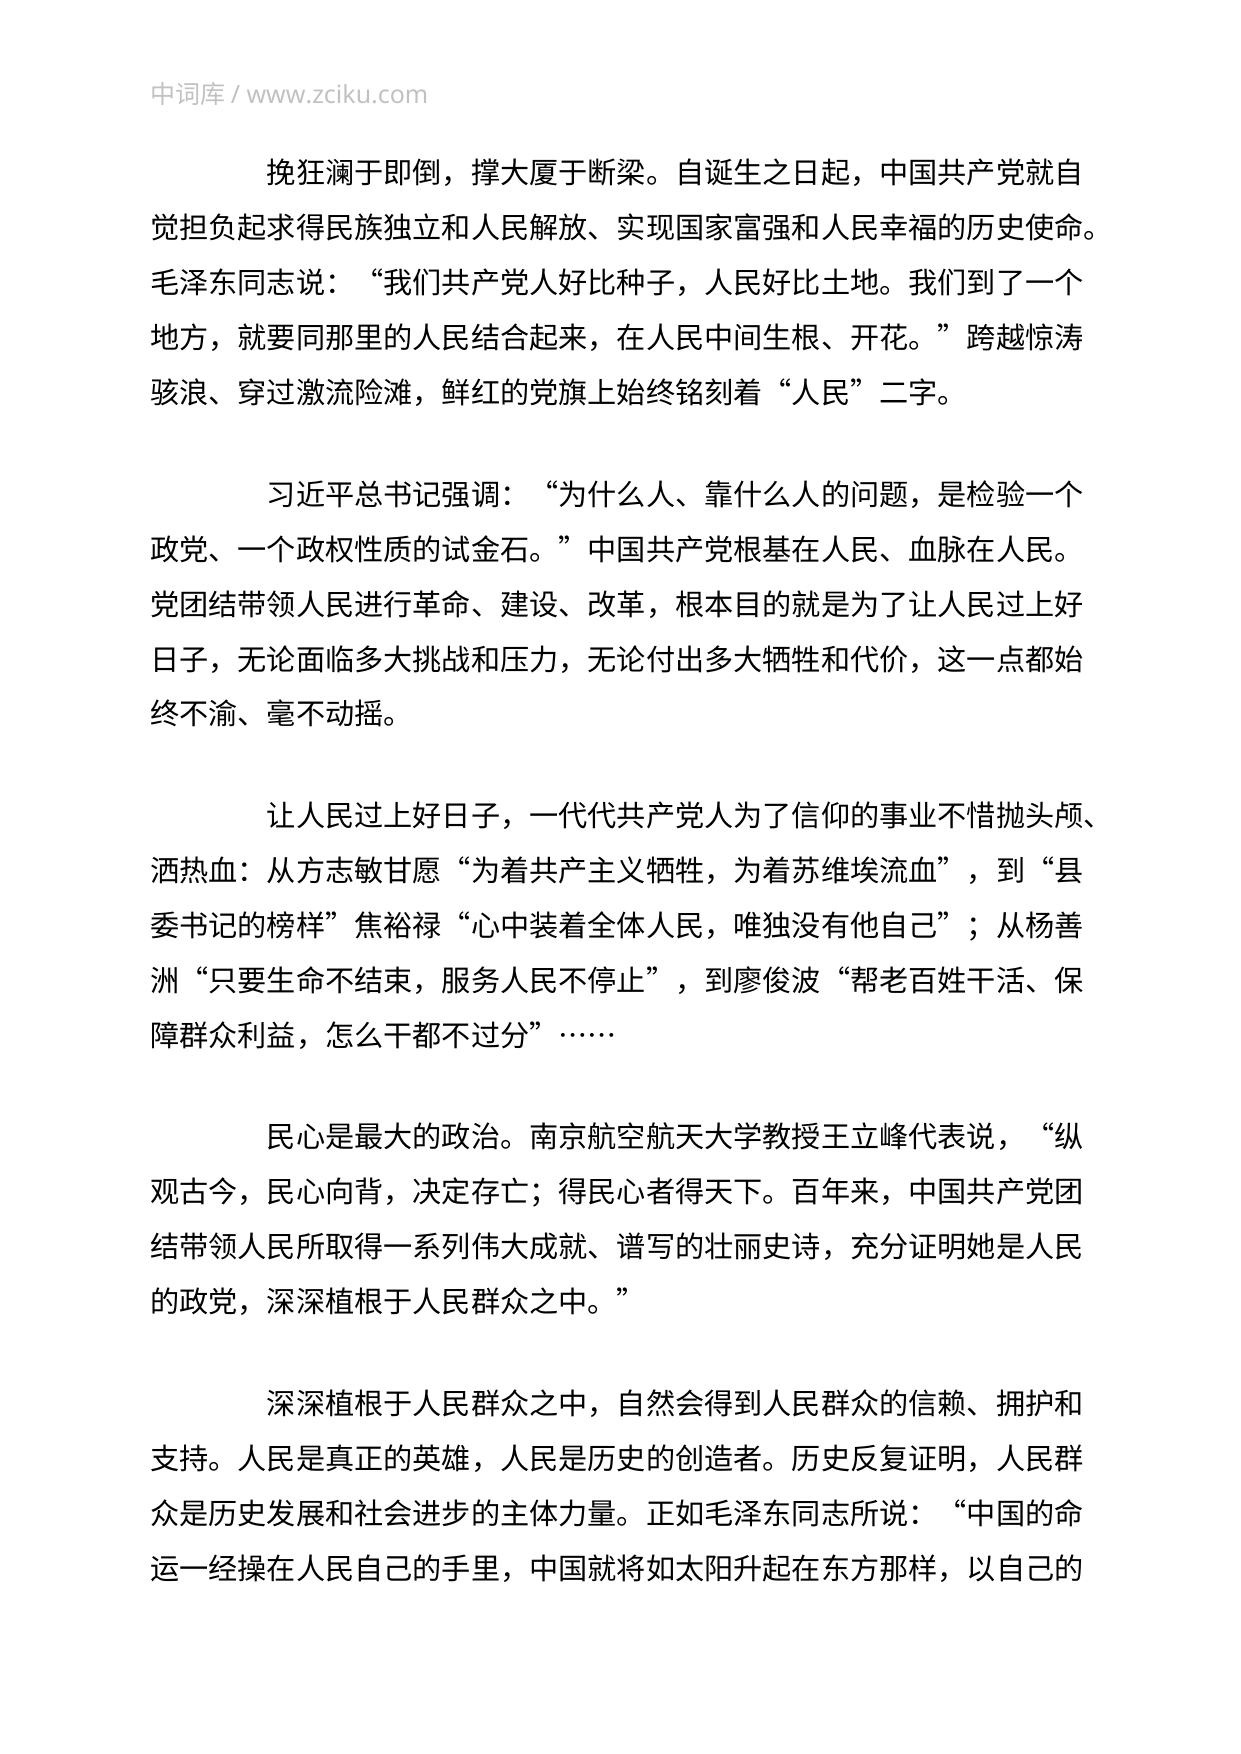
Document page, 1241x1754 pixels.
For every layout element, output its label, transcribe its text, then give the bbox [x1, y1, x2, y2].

text 挽狂澜于即倒，撑大厦于断梁。自诞生之日起，中国共产党就自觉担负起求得民族独立和人民解放、实现国家富强和人民幸福的历史使命。毛泽东同志说：“我们共产党人好比种子，人民好比土地。我们到了一个地方，就要同那里的人民结合起来，在人民中间生根、开花。”跨越惊涛骇浪、穿过激流险滩，鲜红的党旗上始终铭刻着“人民”二字。 [150, 150, 1090, 412]
text 习近平总书记强调：“为什么人、靠什么人的问题，是检验一个政党、一个政权性质的试金石。”中国共产党根基在人民、血脉在人民。党团结带领人民进行革命、建设、改革，根本目的就是为了让人民过上好日子，无论面临多大挑战和压力，无论付出多大牺牲和代价，这一点都始终不渝、毫不动摇。 [150, 471, 1090, 733]
text 让人民过上好日子，一代代共产党人为了信仰的事业不惜抛头颅、洒热血：从方志敏甘愿“为着共产主义牺牲，为着苏维埃流血”，到“县委书记的榜样”焦裕禄“心中装着全体人民，唯独没有他自己”；从杨善洲“只要生命不结束，服务人民不停止”，到廖俊波“帮老百姓干活、保障群众利益，怎么干都不过分”…… [150, 793, 1090, 1054]
text 民心是最大的政治。南京航空航天大学教授王立峰代表说，“纵观古今，民心向背，决定存亡；得民心者得天下。百年来，中国共产党团结带领人民所取得一系列伟大成就、谱写的壮丽史诗，充分证明她是人民的政党，深深植根于人民群众之中。” [150, 1114, 1090, 1321]
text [150, 1381, 1090, 1587]
